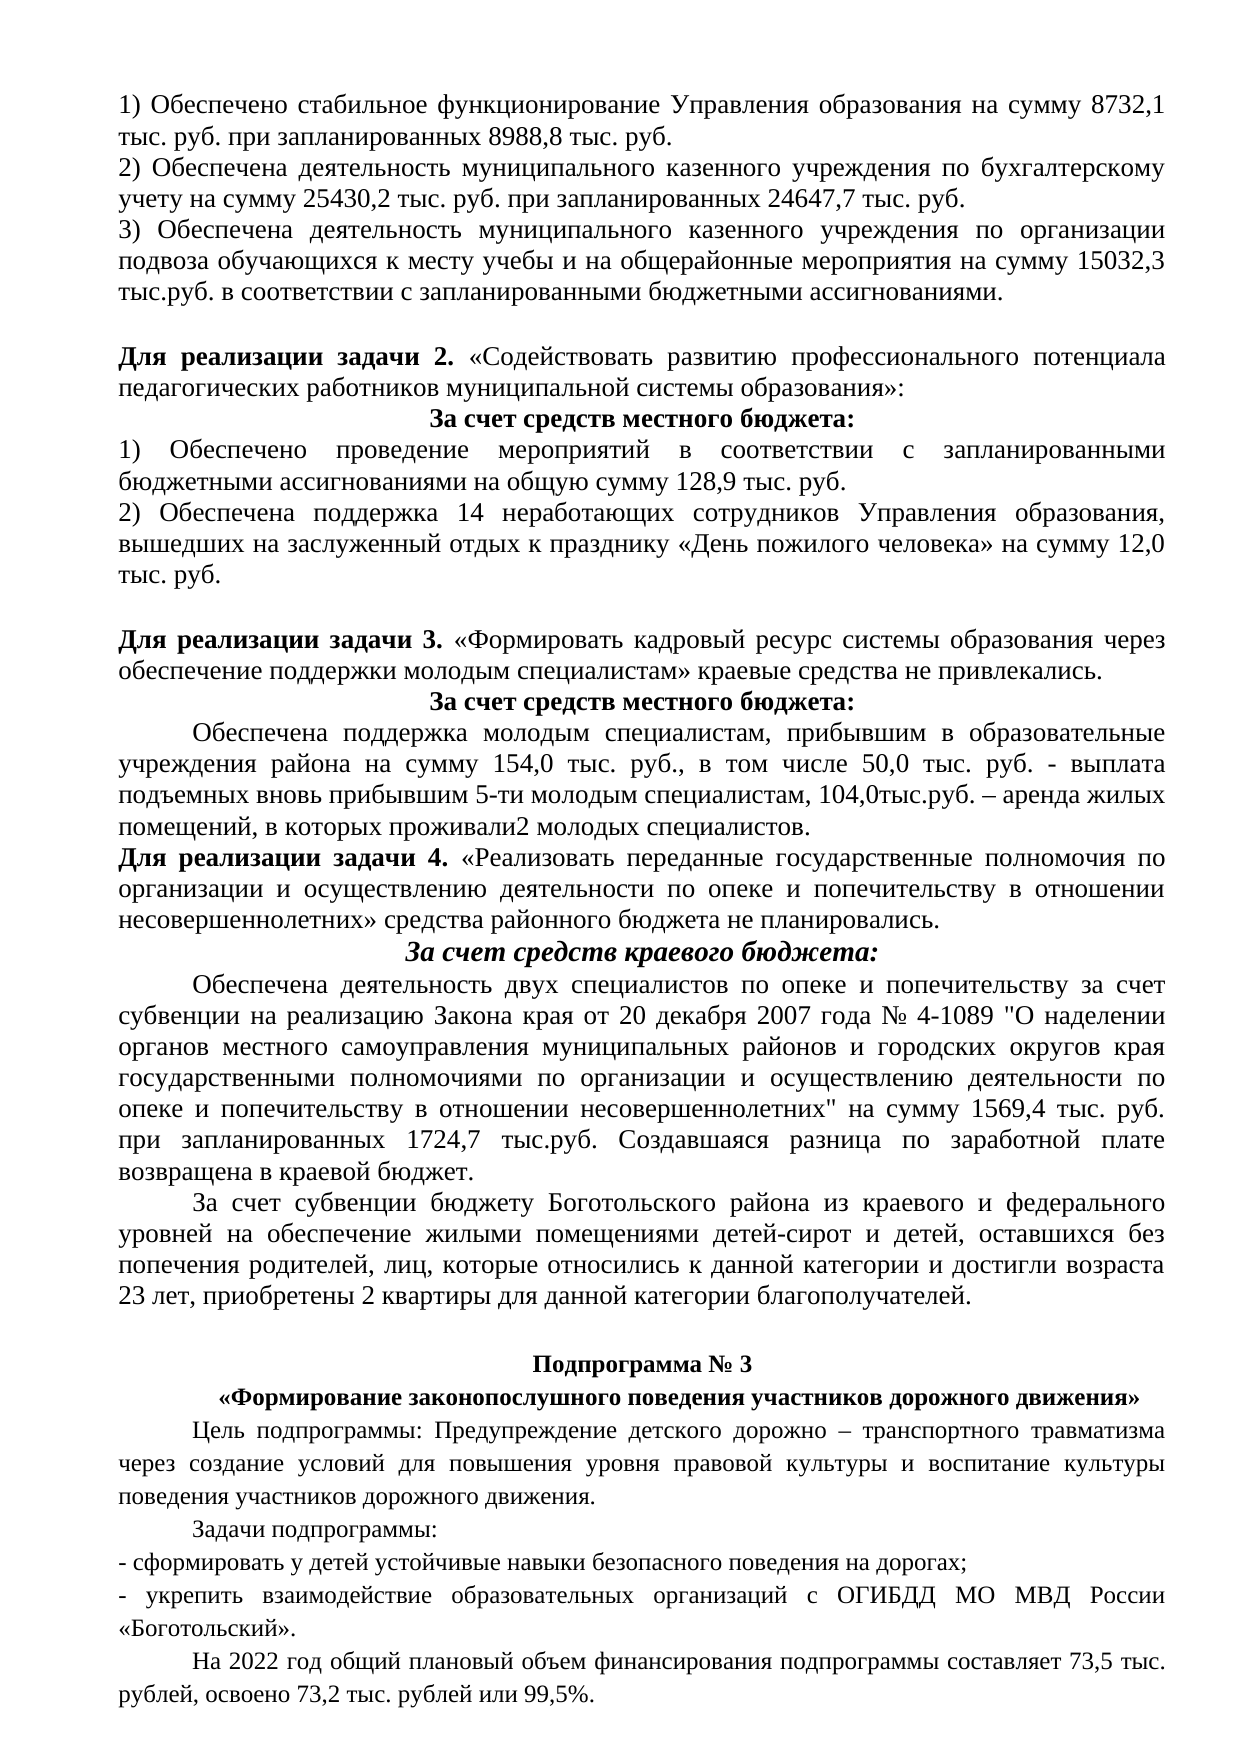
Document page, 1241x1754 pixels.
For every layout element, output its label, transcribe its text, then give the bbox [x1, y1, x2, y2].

text Для реализации задачи 3. «Формировать кадровый ресурс системы образования через обеспечение поддержки молодым специалистам» краевые средства не привлекались. [118, 623, 1167, 685]
text 2) Обеспечена деятельность муниципального казенного учреждения по бухгалтерскому учету на сумму 25430,2 тыс. руб. при запланированных 24647,7 тыс. руб. [118, 151, 1167, 213]
text За счет средств местного бюджета: [118, 685, 1167, 716]
text Обеспечена деятельность двух специалистов по опеке и попечительству за счет субвенции на реализацию Закона края от 20 декабря 2007 года № 4-1089 "О наделении органов местного самоуправления муниципальных районов и городских округов края государственными полномочиями по организации и осуществлению деятельности по опеке и попечительству в отношении несовершеннолетних" на сумму 1569,4 тыс. руб. при запланированных 1724,7 тыс.руб. Создавшаяся разница по заработной плате возвращена в краевой бюджет. [118, 968, 1167, 1186]
text Для реализации задачи 2. «Содействовать развитию профессионального потенциала педагогических работников муниципальной системы образования»: [118, 340, 1167, 402]
text За счет средств краевого бюджета: [118, 934, 1167, 968]
text Для реализации задачи 4. «Реализовать переданные государственные полномочия по организации и осуществлению деятельности по опеке и попечительству в отношении несовершеннолетних» средства районного бюджета не планировались. [118, 841, 1167, 934]
text 2) Обеспечена поддержка 14 неработающих сотрудников Управления образования, вышедших на заслуженный отдых к празднику «День пожилого человека» на сумму 12,0 тыс. руб. [118, 496, 1167, 589]
text Обеспечена поддержка молодым специалистам, прибывшим в образовательные учреждения района на сумму 154,0 тыс. руб., в том числе 50,0 тыс. руб. - выплата подъемных вновь прибывшим 5-ти молодым специалистам, 104,0тыс.руб. – аренда жилых помещений, в которых проживали2 молодых специалистов. [118, 716, 1167, 841]
text Цель подпрограммы: Предупреждение детского дорожно – транспортного травматизма через создание условий для повышения уровня правовой культуры и воспитание культуры поведения участников дорожного движения. [118, 1415, 1167, 1510]
text «Формирование законопослушного поведения участников дорожного движения» [118, 1382, 1167, 1411]
text - сформировать у детей устойчивые навыки безопасного поведения на дорогах; [118, 1547, 1167, 1576]
text 1) Обеспечено стабильное функционирование Управления образования на сумму 8732,1 тыс. руб. при запланированных 8988,8 тыс. руб. [118, 89, 1167, 151]
text За счет субвенции бюджету Боготольского района из краевого и федерального уровней на обеспечение жилыми помещениями детей-сирот и детей, оставшихся без попечения родителей, лиц, которые относились к данной категории и достигли возраста 23 лет, приобретены 2 квартиры для данной категории благополучателей. [118, 1186, 1167, 1311]
text 3) Обеспечена деятельность муниципального казенного учреждения по организации подвоза обучающихся к месту учебы и на общерайонные мероприятия на сумму 15032,3 тыс.руб. в соответствии с запланированными бюджетными ассигнованиями. [118, 213, 1167, 307]
text Задачи подпрограммы: [118, 1514, 1167, 1543]
text - укрепить взаимодействие образовательных организаций с ОГИБДД МО МВД России «Боготольский». [118, 1580, 1167, 1642]
text 1) Обеспечено проведение мероприятий в соответствии с запланированными бюджетными ассигнованиями на общую сумму 128,9 тыс. руб. [118, 434, 1167, 496]
text На 2022 год общий плановый объем финансирования подпрограммы составляет 73,5 тыс. рублей, освоено 73,2 тыс. рублей или 99,5%. [118, 1646, 1167, 1708]
text За счет средств местного бюджета: [118, 402, 1167, 434]
text Подпрограмма № 3 [118, 1349, 1167, 1378]
